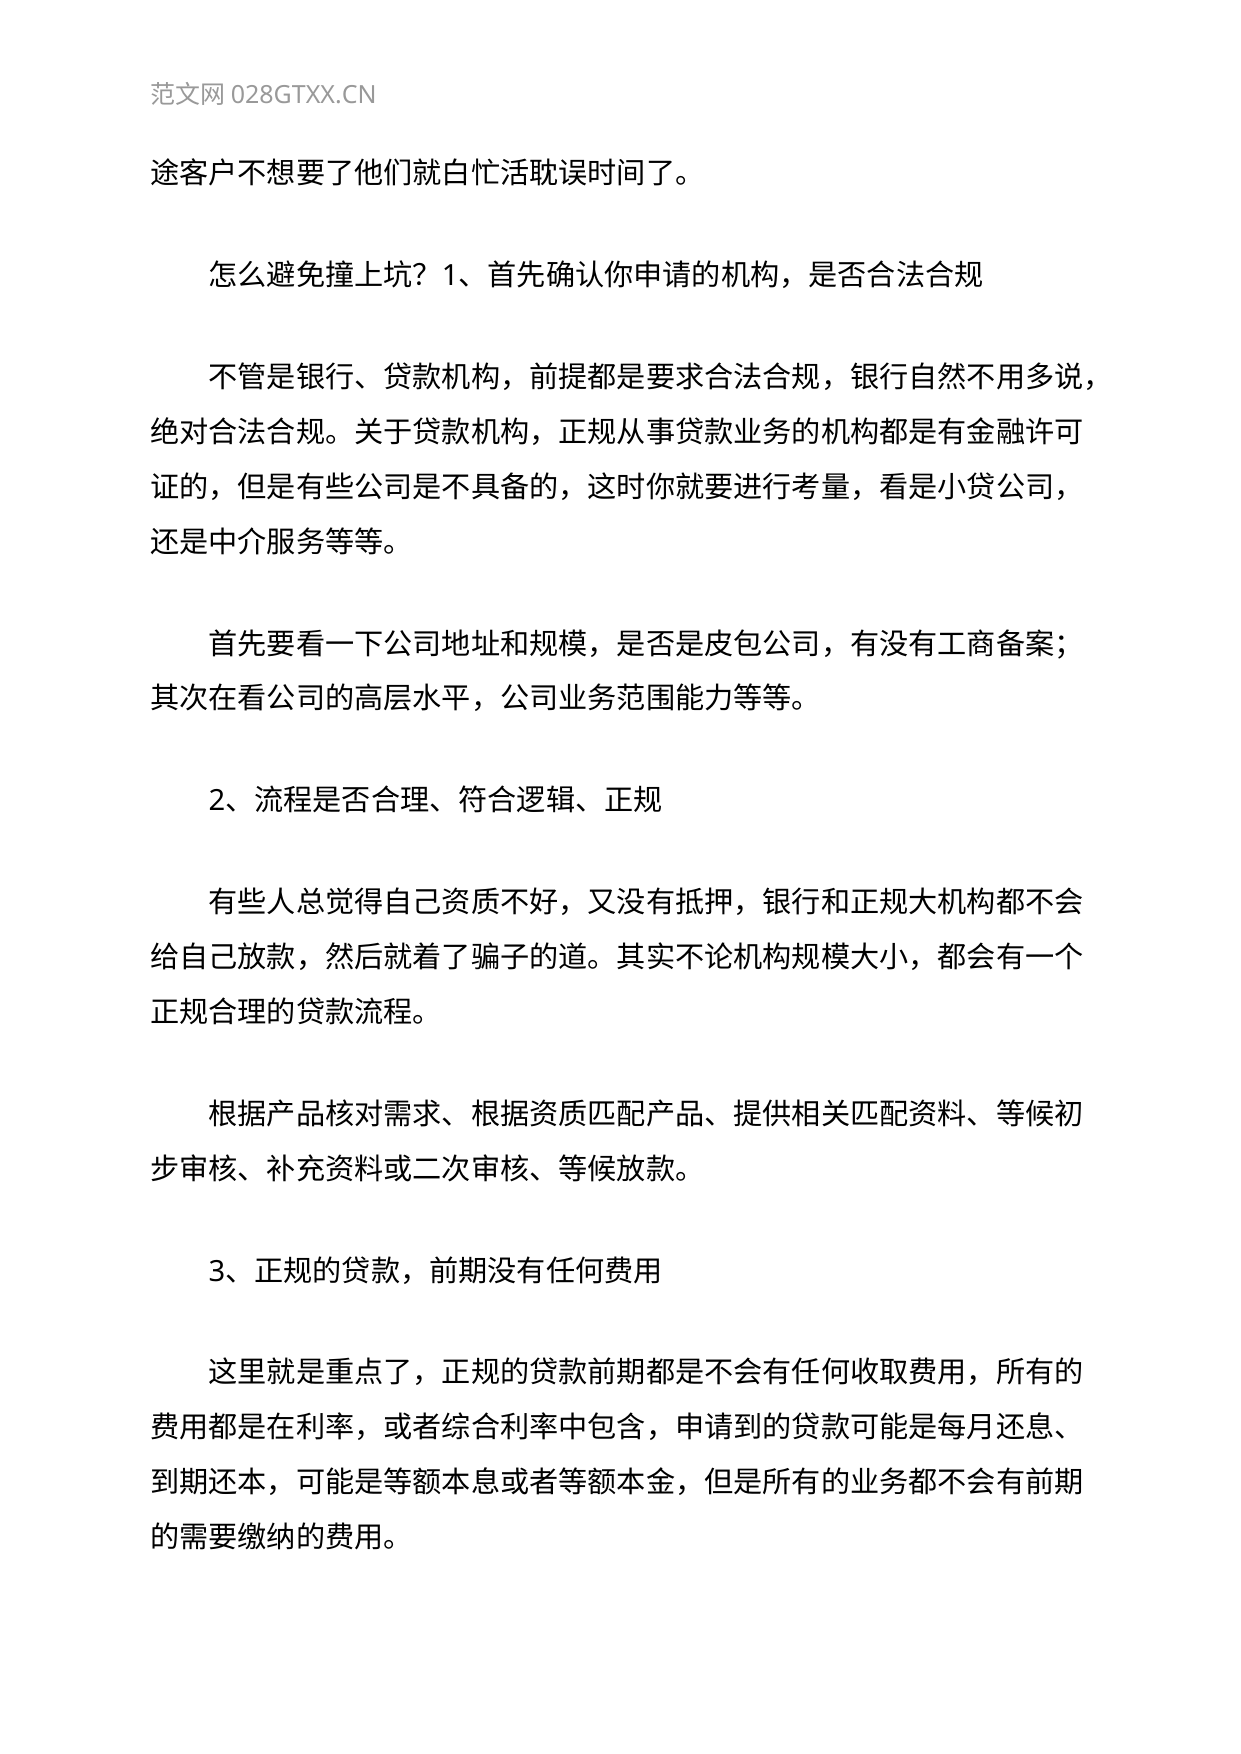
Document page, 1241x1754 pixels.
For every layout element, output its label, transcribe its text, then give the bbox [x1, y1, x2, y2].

text 有些人总觉得自己资质不好，又没有抵押，银行和正规大机构都不会给自己放款，然后就着了骗子的道。其实不论机构规模大小，都会有一个正规合理的贷款流程。 [150, 879, 1090, 1031]
text 这里就是重点了，正规的贷款前期都是不会有任何收取费用，所有的费用都是在利率，或者综合利率中包含，申请到的贷款可能是每月还息、到期还本，可能是等额本息或者等额本金，但是所有的业务都不会有前期的需要缴纳的费用。 [150, 1349, 1090, 1556]
text 2、流程是否合理、符合逻辑、正规 [150, 777, 1090, 819]
text 根据产品核对需求、根据资质匹配产品、提供相关匹配资料、等候初步审核、补充资料或二次审核、等候放款。 [150, 1090, 1090, 1188]
text 首先要看一下公司地址和规模，是否是皮包公司，有没有工商备案；其次在看公司的高层水平，公司业务范围能力等等。 [150, 620, 1090, 717]
text 怎么避免撞上坑？1、首先确认你申请的机构，是否合法合规 [150, 252, 1090, 294]
text 3、正规的贷款，前期没有任何费用 [150, 1247, 1090, 1289]
text 不管是银行、贷款机构，前提都是要求合法合规，银行自然不用多说，绝对合法合规。关于贷款机构，正规从事贷款业务的机构都是有金融许可证的，但是有些公司是不具备的，这时你就要进行考量，看是小贷公司，还是中介服务等等。 [150, 354, 1090, 561]
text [150, 150, 1090, 192]
